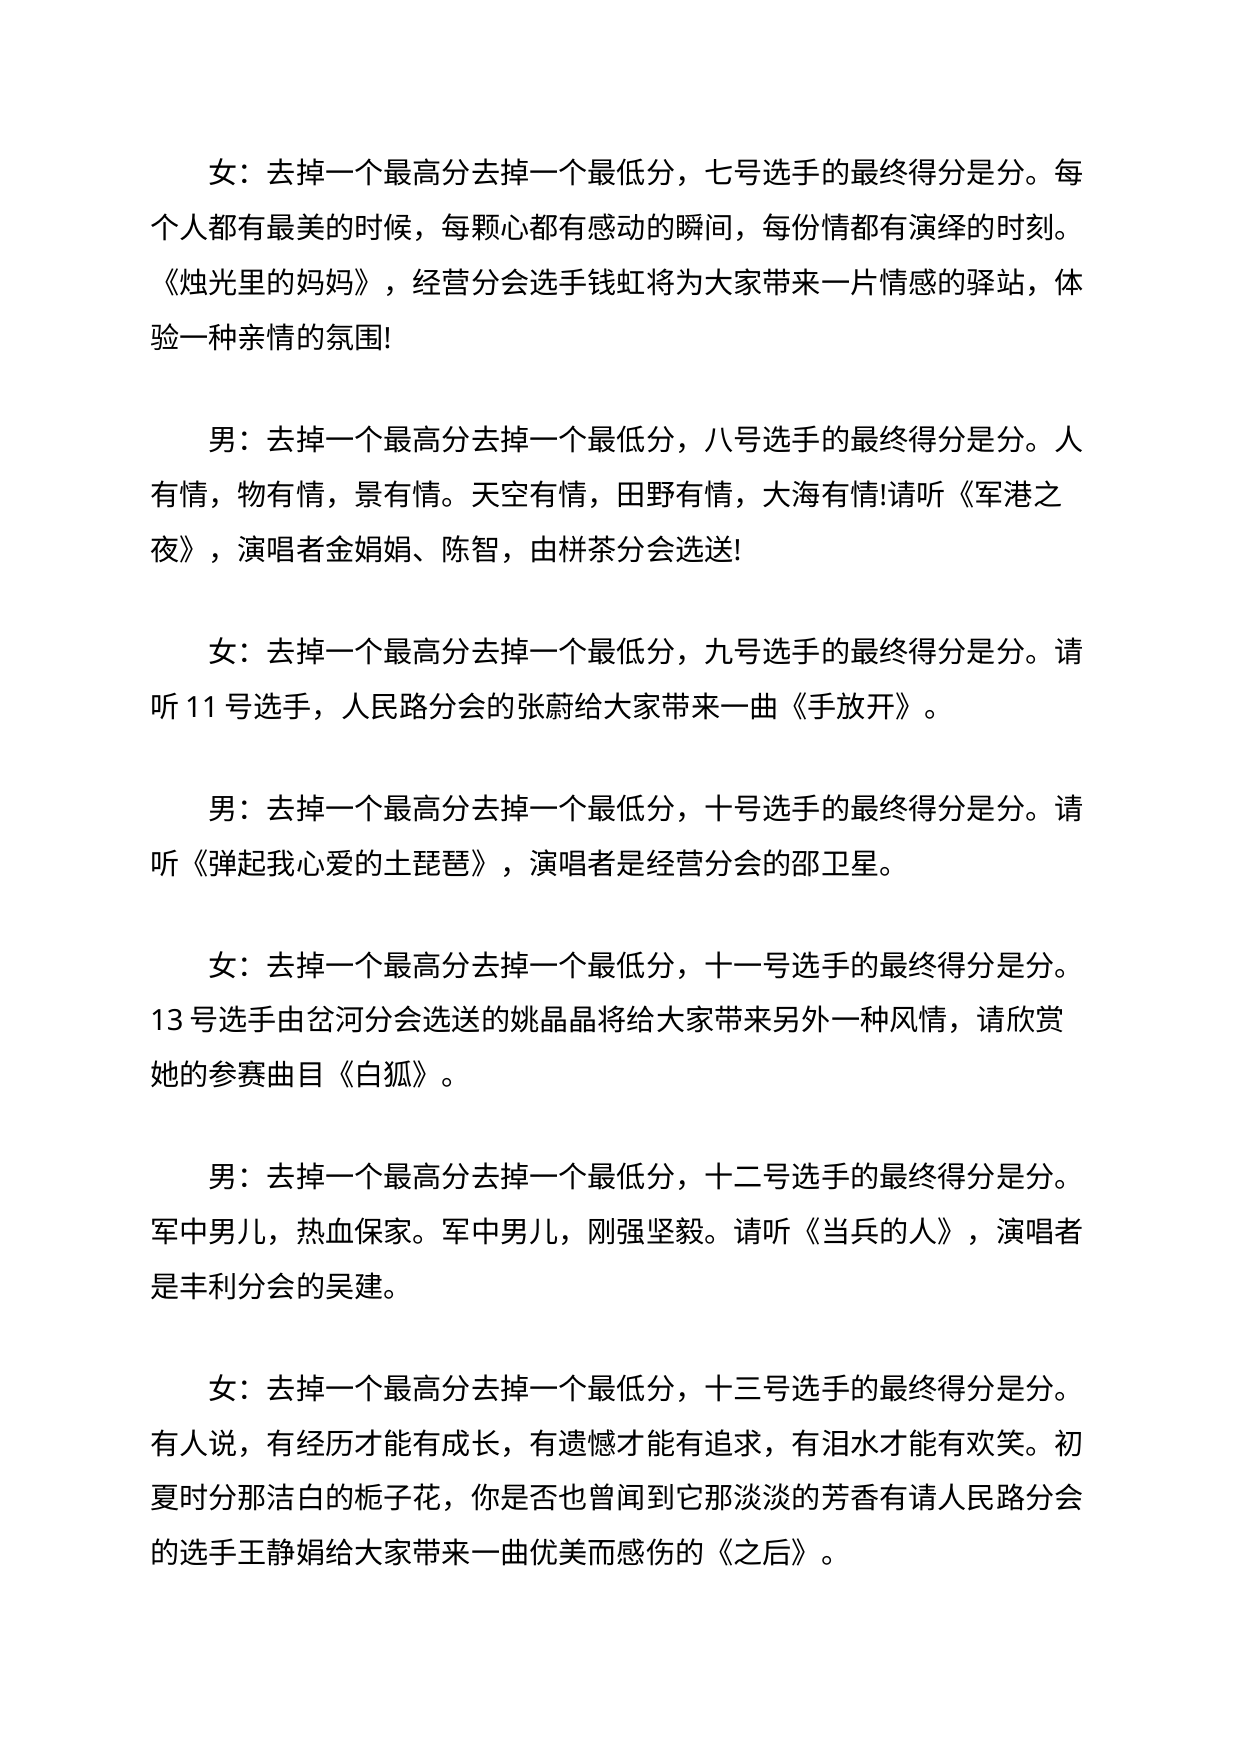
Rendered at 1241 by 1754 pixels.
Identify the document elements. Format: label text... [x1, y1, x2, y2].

text 女：去掉一个最高分去掉一个最低分，九号选手的最终得分是分。请听11号选手，人民路分会的张蔚给大家带来一曲《手放开》。 [150, 628, 1090, 726]
text 女：去掉一个最高分去掉一个最低分，十三号选手的最终得分是分。有人说，有经历才能有成长，有遗憾才能有追求，有泪水才能有欢笑。初夏时分那洁白的栀子花，你是否也曾闻到它那淡淡的芳香有请人民路分会的选手王静娟给大家带来一曲优美而感伤的《之后》。 [150, 1365, 1090, 1572]
text 男：去掉一个最高分去掉一个最低分，十二号选手的最终得分是分。军中男儿，热血保家。军中男儿，刚强坚毅。请听《当兵的人》，演唱者是丰利分会的吴建。 [150, 1154, 1090, 1306]
text 女：去掉一个最高分去掉一个最低分，十一号选手的最终得分是分。13号选手由岔河分会选送的姚晶晶将给大家带来另外一种风情，请欣赏她的参赛曲目《白狐》。 [150, 942, 1090, 1094]
text 男：去掉一个最高分去掉一个最低分，十号选手的最终得分是分。请听《弹起我心爱的土琵琶》，演唱者是经营分会的邵卫星。 [150, 785, 1090, 883]
text 女：去掉一个最高分去掉一个最低分，七号选手的最终得分是分。每个人都有最美的时候，每颗心都有感动的瞬间，每份情都有演绎的时刻。《烛光里的妈妈》，经营分会选手钱虹将为大家带来一片情感的驿站，体验一种亲情的氛围! [150, 150, 1090, 357]
text 男：去掉一个最高分去掉一个最低分，八号选手的最终得分是分。人有情，物有情，景有情。天空有情，田野有情，大海有情!请听《军港之夜》，演唱者金娟娟、陈智，由栟茶分会选送! [150, 417, 1090, 569]
